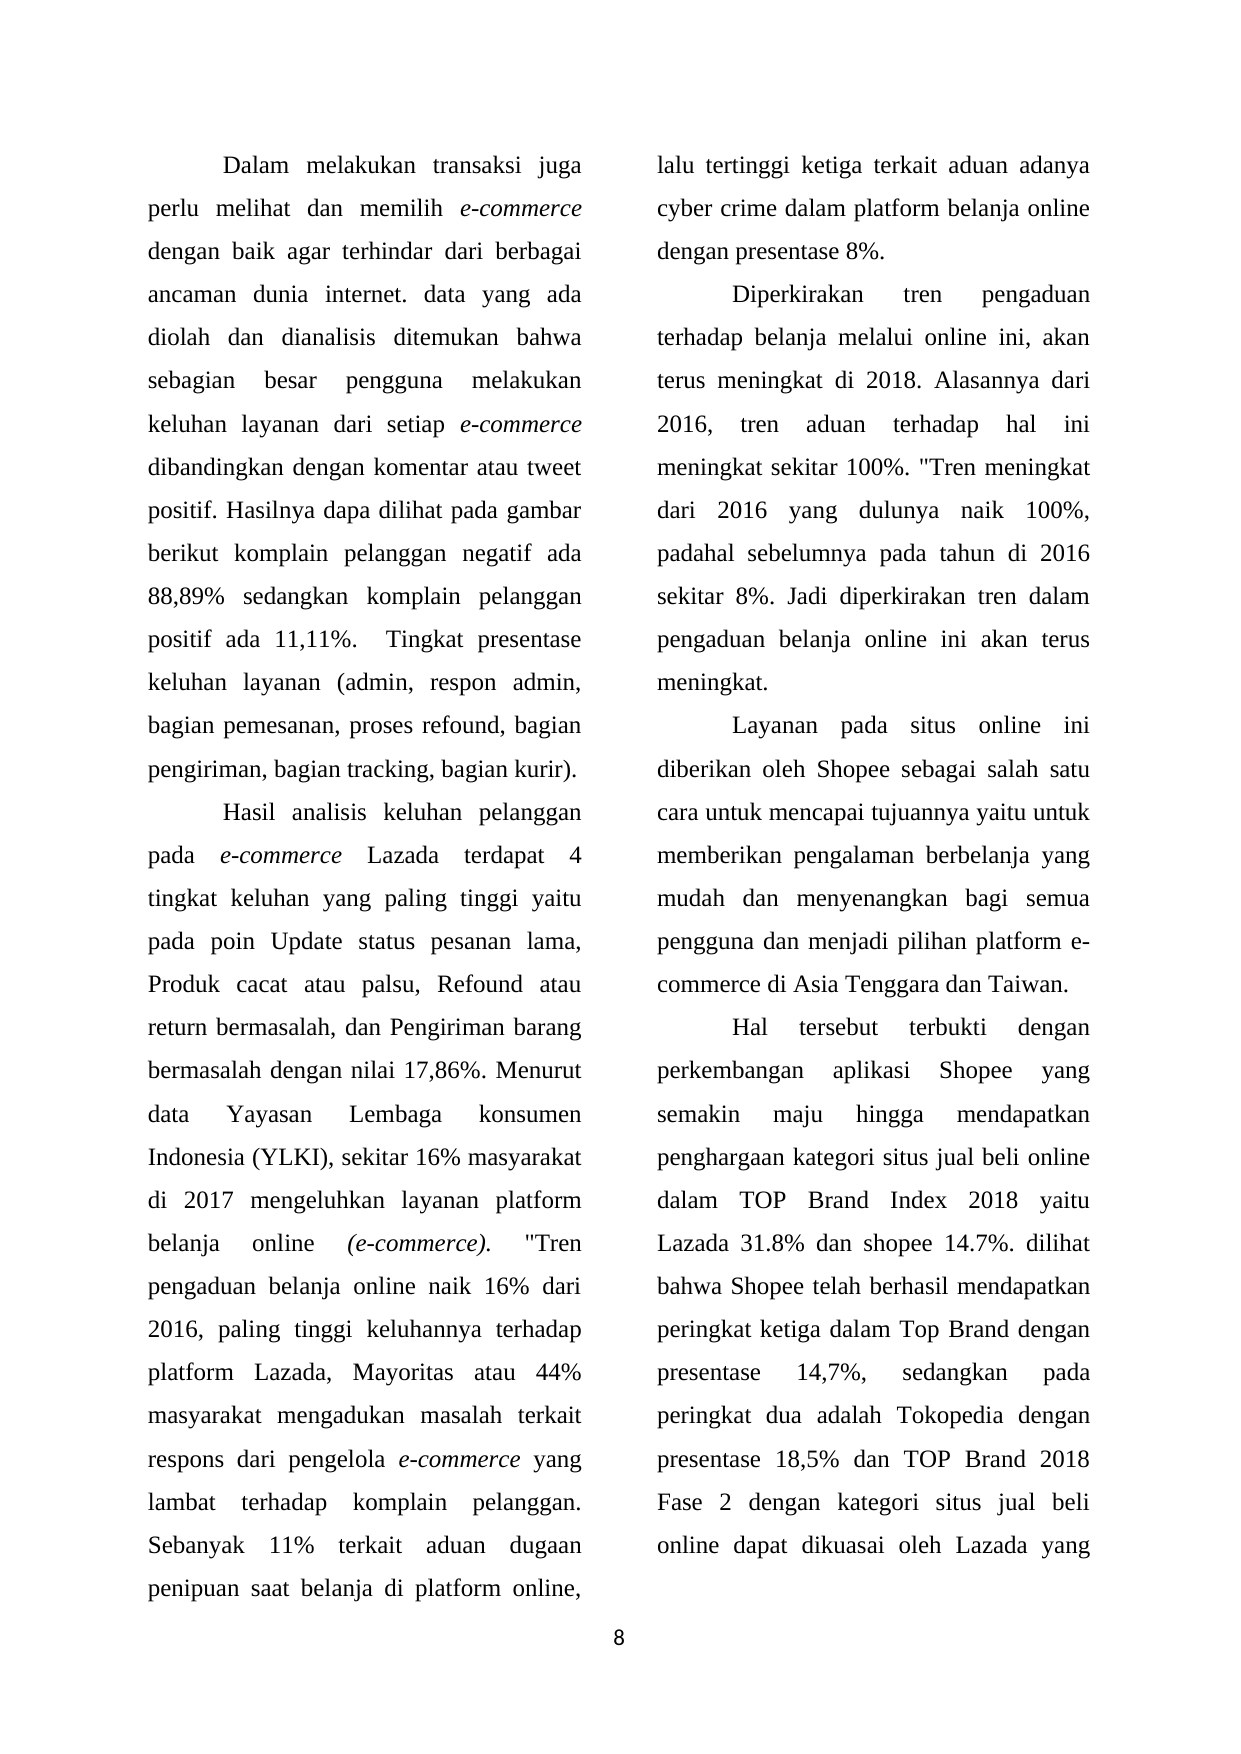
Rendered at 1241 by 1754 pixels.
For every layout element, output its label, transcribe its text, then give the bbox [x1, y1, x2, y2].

text Layanan pada situs online ini diberikan oleh Shopee sebagai salah satu cara untuk mencapai tujuannya yaitu untuk memberikan pengalaman berbelanja yang mudah dan menyenangkan bagi semua pengguna dan menjadi pilihan platform e-commerce di Asia Tenggara dan Taiwan. [657, 711, 1090, 998]
text Dalam melakukan transaksi juga perlu melihat dan memilih e-commerce dengan baik agar terhindar dari berbagai ancaman dunia internet. data yang ada diolah dan dianalisis ditemukan bahwa sebagian besar pengguna melakukan keluhan layanan dari setiap e-commerce dibandingkan dengan komentar atau tweet positif. Hasilnya dapa dilihat pada gambar berikut komplain pelanggan negatif ada 88,89% sedangkan komplain pelanggan positif ada 11,11%. Tingkat presentase keluhan layanan (admin, respon admin, bagian pemesanan, proses refound, bagian pengiriman, bagian tracking, bagian kurir). [148, 150, 582, 782]
text Diperkirakan tren pengaduan terhadap belanja melalui online ini, akan terus meningkat di 2018. Alasannya dari 2016, tren aduan terhadap hal ini meningkat sekitar 100%. "Tren meningkat dari 2016 yang dulunya naik 100%, padahal sebelumnya pada tahun di 2016 sekitar 8%. Jadi diperkirakan tren dalam pengaduan belanja online ini akan terus meningkat. [657, 279, 1090, 696]
text Hasil analisis keluhan pelanggan pada e-commerce Lazada terdapat 4 tingkat keluhan yang paling tinggi yaitu pada poin Update status pesanan lama, Produk cacat atau palsu, Refound atau return bermasalah, dan Pengiriman barang bermasalah dengan nilai 17,86%. Menurut data Yayasan Lembaga konsumen Indonesia (YLKI), sekitar 16% masyarakat di 2017 mengeluhkan layanan platform belanja online (e-commerce). "Tren pengaduan belanja online naik 16% dari 2016, paling tinggi keluhannya terhadap platform Lazada, Mayoritas atau 44% masyarakat mengadukan masalah terkait respons dari pengelola e-commerce yang lambat terhadap komplain pelanggan. Sebanyak 11% terkait aduan dugaan penipuan saat belanja di platform online, lalu tertinggi ketiga terkait aduan adanya cyber crime dalam platform belanja online dengan presentase 8%. [657, 150, 1090, 265]
text Hasil analisis keluhan pelanggan pada e-commerce Lazada terdapat 4 tingkat keluhan yang paling tinggi yaitu pada poin Update status pesanan lama, Produk cacat atau palsu, Refound atau return bermasalah, dan Pengiriman barang bermasalah dengan nilai 17,86%. Menurut data Yayasan Lembaga konsumen Indonesia (YLKI), sekitar 16% masyarakat di 2017 mengeluhkan layanan platform belanja online (e-commerce). "Tren pengaduan belanja online naik 16% dari 2016, paling tinggi keluhannya terhadap platform Lazada, Mayoritas atau 44% masyarakat mengadukan masalah terkait respons dari pengelola e-commerce yang lambat terhadap komplain pelanggan. Sebanyak 11% terkait aduan dugaan penipuan saat belanja di platform online, lalu tertinggi ketiga terkait aduan adanya cyber crime dalam platform belanja online dengan presentase 8%. [148, 797, 582, 1602]
